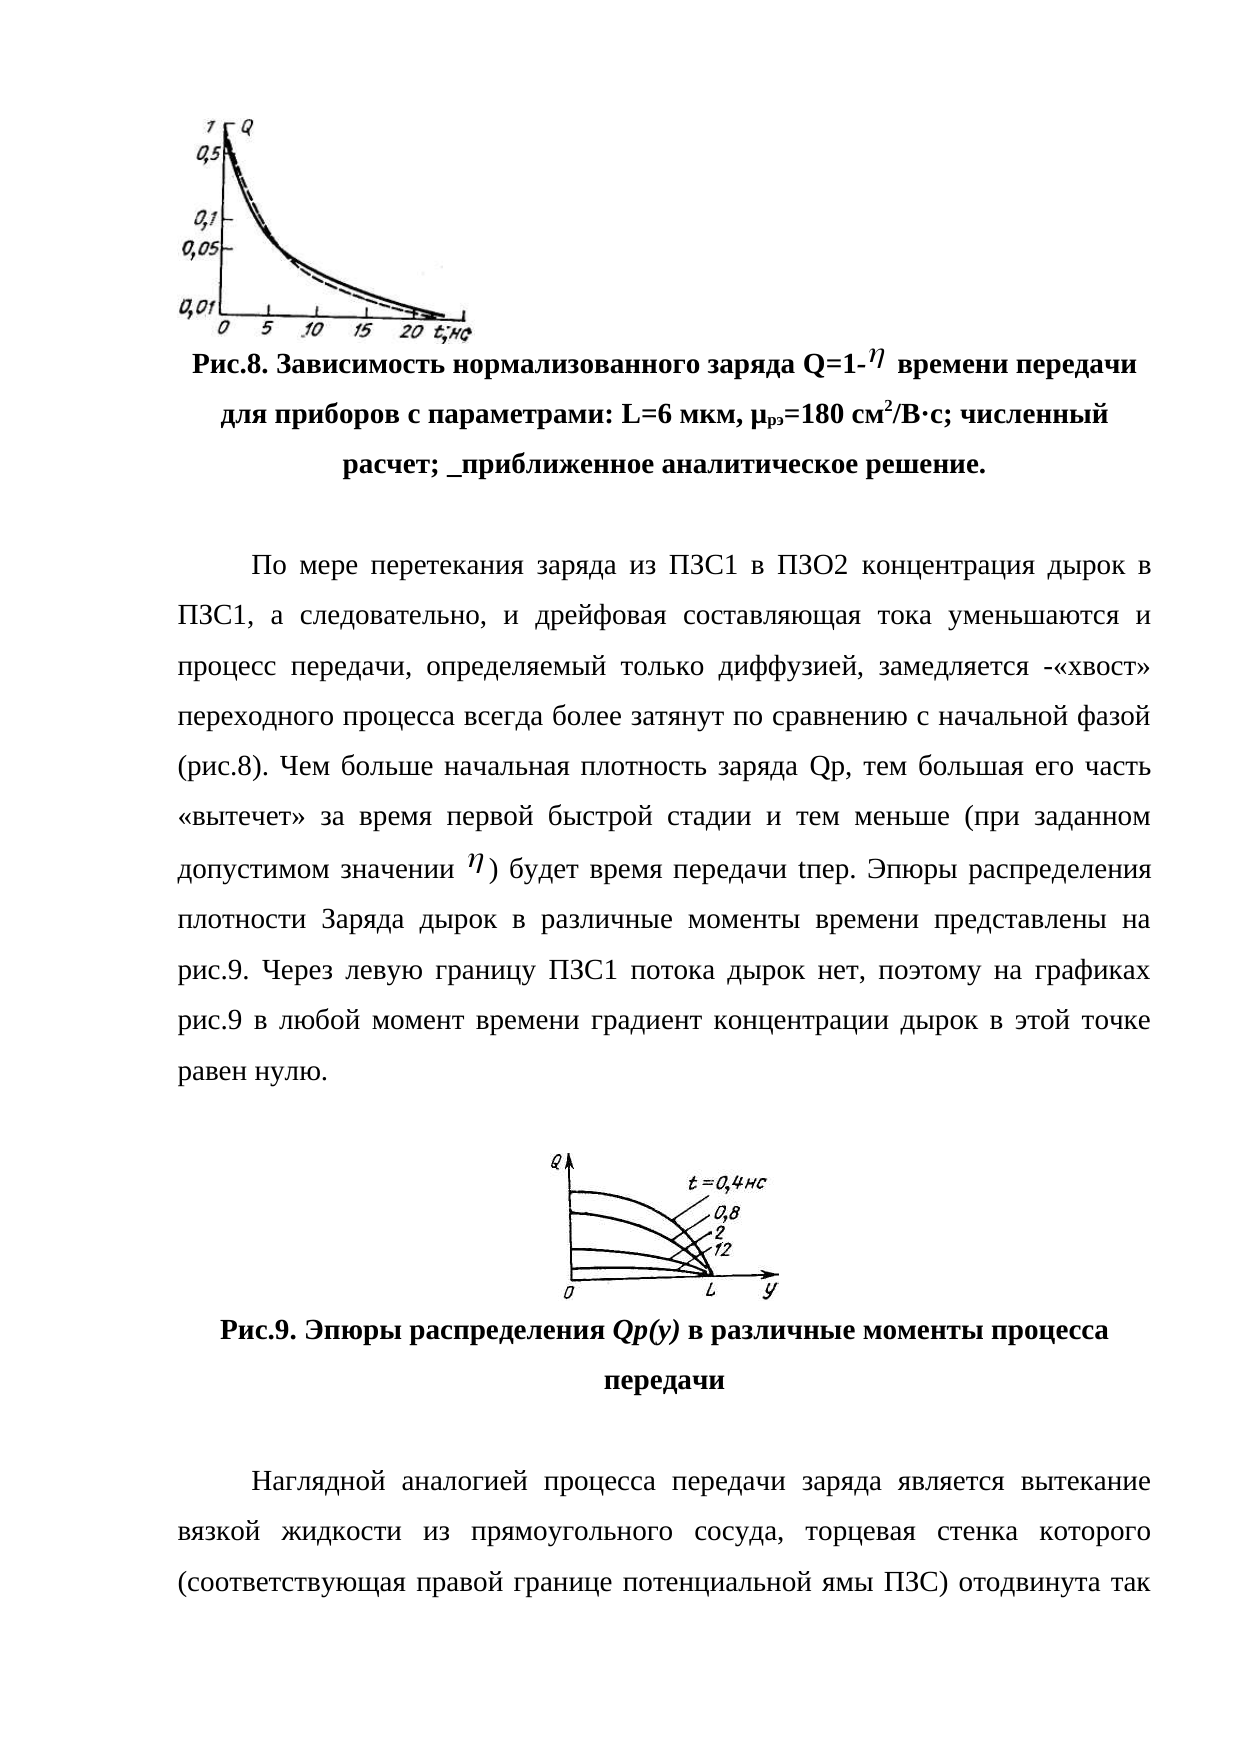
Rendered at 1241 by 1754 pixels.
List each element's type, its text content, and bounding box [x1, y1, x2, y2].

picture [550, 1153, 779, 1301]
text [177, 1463, 1152, 1597]
text Рис.9. Эпюры распределения Qp(y) в различные моменты процесса передачи [177, 1312, 1152, 1396]
picture [177, 118, 475, 344]
text По мере перетекания заряда из ПЗС1 в ПЗО2 концентрация дырок в ПЗС1, а следовательно, и дрейфовая составляющая тока уменьшаются и процесс передачи, определяемый только диффузией, замедляется -«хвост» переходного процесса всегда более затянут по сравнению с начальной фазой (рис.8). Чем больше начальная плотность заряда Qp, тем большая его часть «вытечет» за время первой быстрой стадии и тем меньше (при заданном допустимом значении ) будет время передачи tпер. Эпюры распределения плотности Заряда дырок в различные моменты времени представлены на рис.9. Через левую границу ПЗС1 потока дырок нет, поэтому на графиках рис.9 в любой момент времени градиент концентрации дырок в этой точке равен нулю. [177, 547, 1152, 1086]
text Рис.8. Зависимость нормализованного заряда Q=1- времени передачи для приборов с параметрами: L=6 мкм, μрэ=180 см2/В·с; численный расчет; _приближенное аналитическое решение. [177, 343, 1152, 480]
